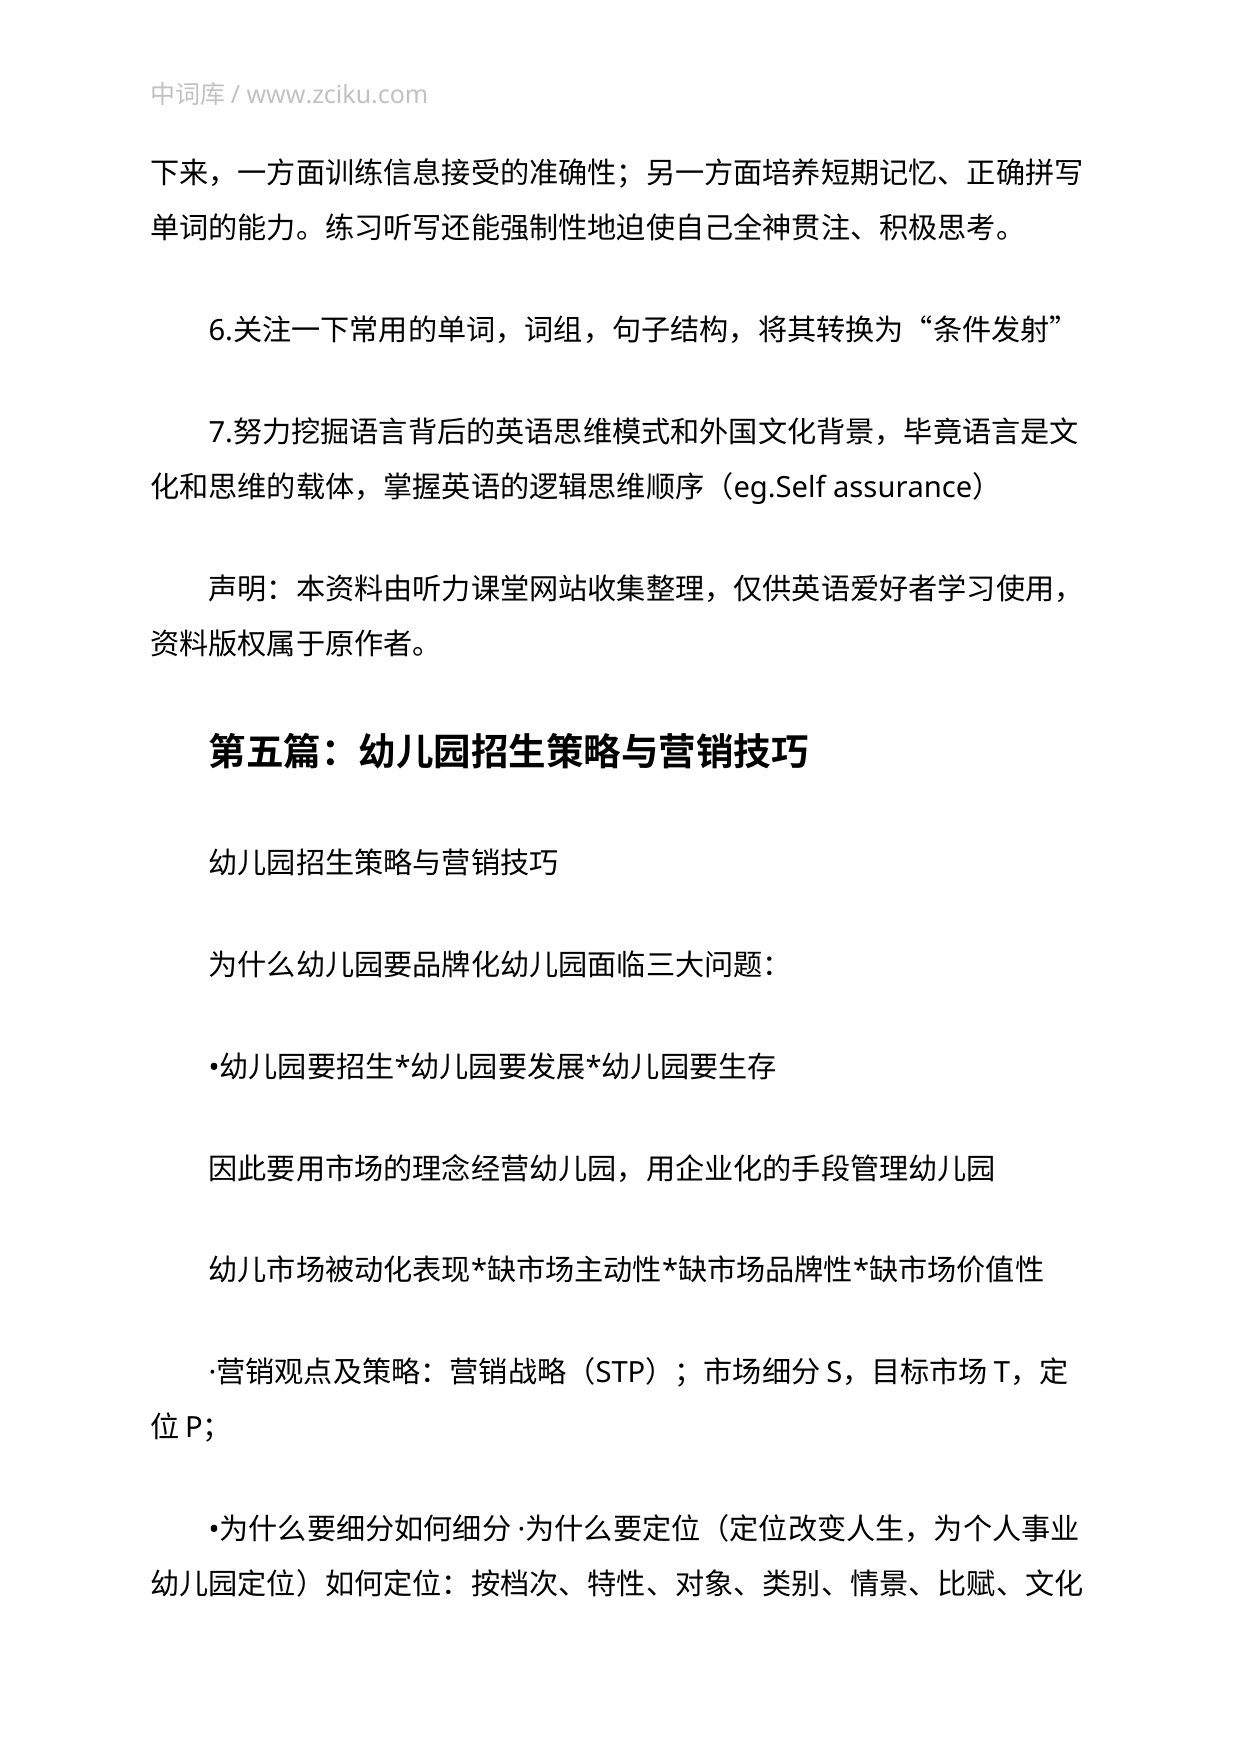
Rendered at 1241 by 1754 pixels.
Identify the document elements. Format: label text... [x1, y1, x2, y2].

text 第五篇：幼儿园招生策略与营销技巧 [150, 722, 1090, 777]
text •幼儿园要招生*幼儿园要发展*幼儿园要生存 [150, 1043, 1090, 1086]
text 幼儿市场被动化表现*缺市场主动性*缺市场品牌性*缺市场价值性 [150, 1247, 1090, 1289]
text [150, 150, 1090, 247]
text 幼儿园招生策略与营销技巧 [150, 840, 1090, 882]
text 7.努力挖掘语言背后的英语思维模式和外国文化背景，毕竟语言是文化和思维的载体，掌握英语的逻辑思维顺序（eg.Self assurance） [150, 409, 1090, 506]
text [150, 1506, 1090, 1603]
text 声明：本资料由听力课堂网站收集整理，仅供英语爱好者学习使用，资料版权属于原作者。 [150, 566, 1090, 663]
text 因此要用市场的理念经营幼儿园，用企业化的手段管理幼儿园 [150, 1145, 1090, 1187]
text ·营销观点及策略：营销战略（STP）；市场细分S，目标市场T，定位P； [150, 1349, 1090, 1446]
text 6.关注一下常用的单词，词组，句子结构，将其转换为“条件发射” [150, 307, 1090, 349]
text 为什么幼儿园要品牌化幼儿园面临三大问题： [150, 941, 1090, 984]
